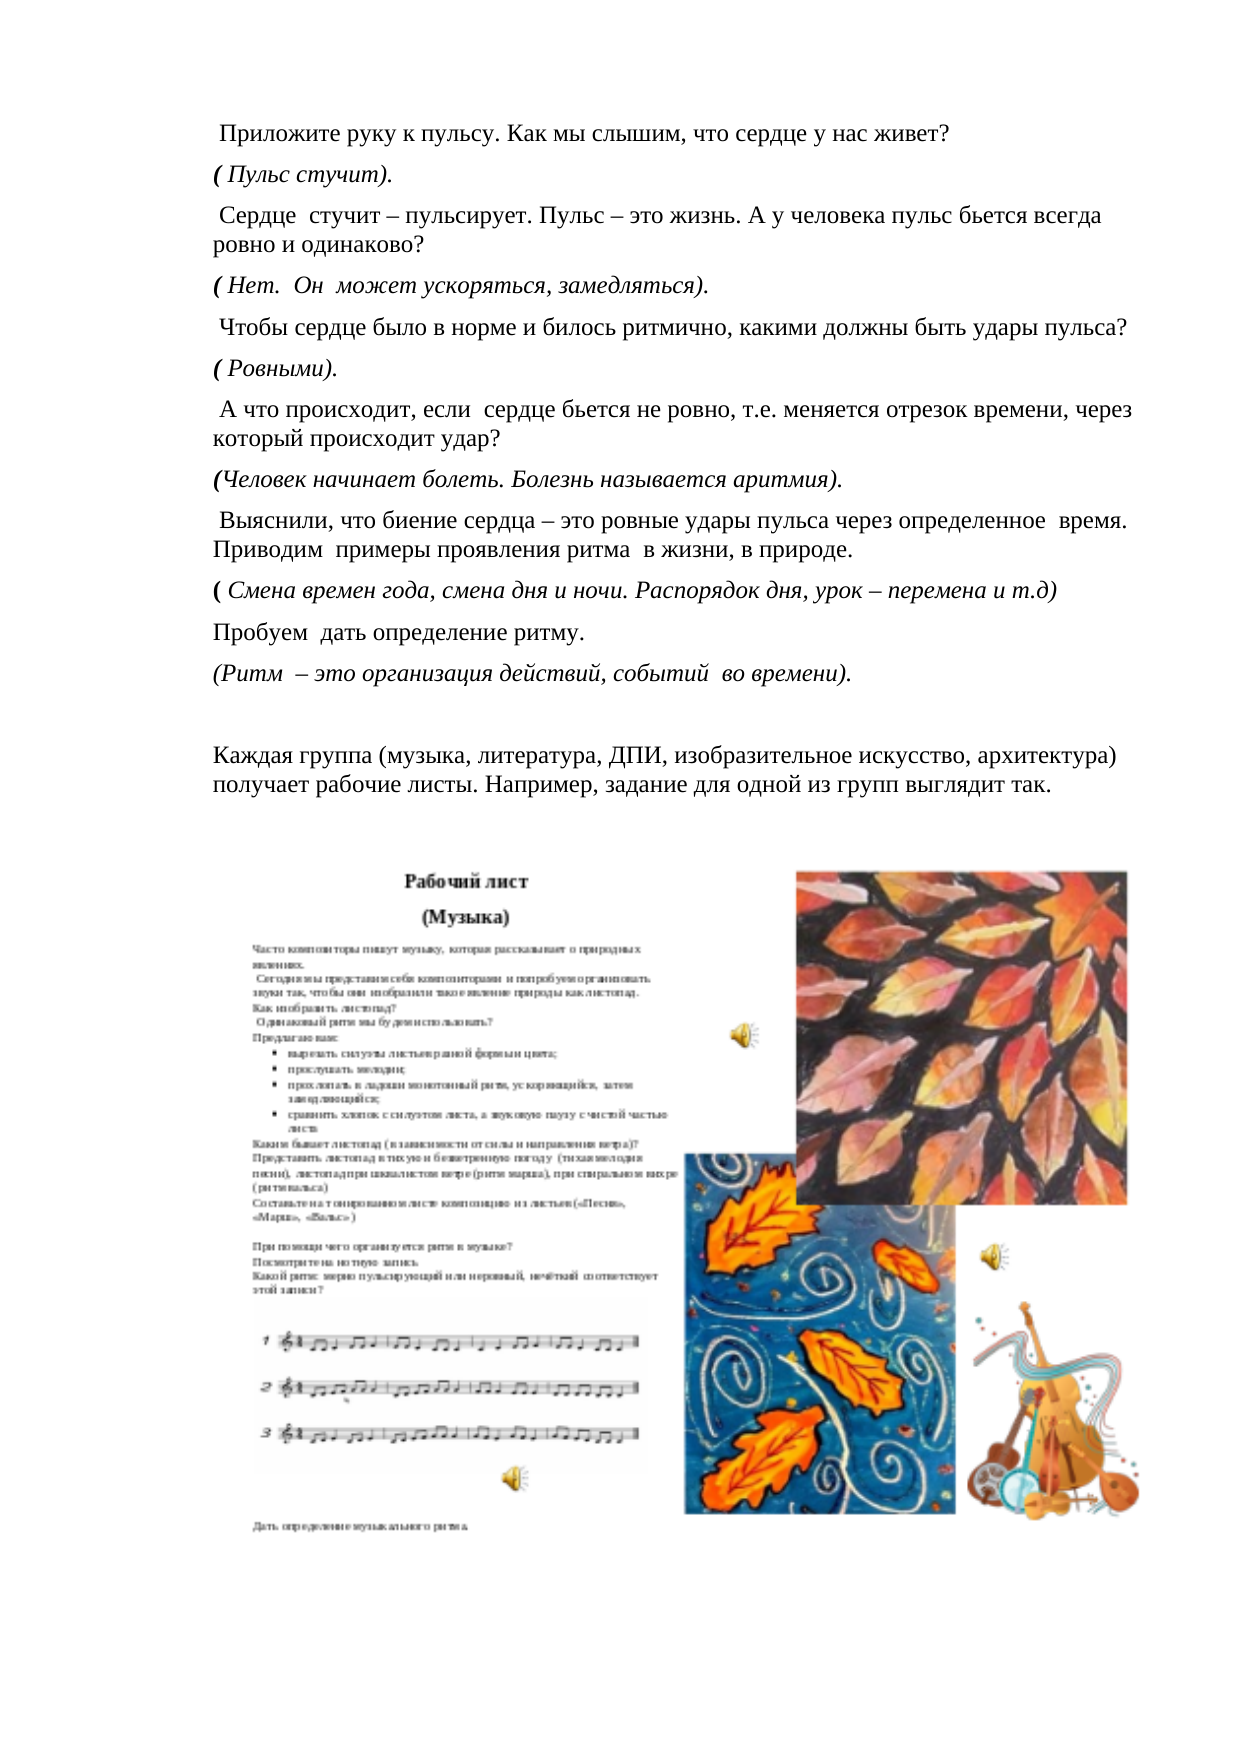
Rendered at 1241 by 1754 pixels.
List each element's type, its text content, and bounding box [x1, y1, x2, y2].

text Приложите руку к пульсу. Как мы слышим, что сердце у нас живет? [213, 118, 1152, 147]
text (Человек начинает болеть. Болезнь называется аритмия). [213, 464, 1152, 493]
text Выяснили, что биение сердца – это ровные удары пульса через определенное время. Приводим примеры проявления ритма в жизни, в природе. [213, 506, 1152, 563]
text Чтобы сердце было в норме и билось ритмично, какими должны быть удары пульса? [213, 312, 1152, 341]
text Сердце стучит – пульсирует. Пульс – это жизнь. А у человека пульс бьется всегда ровно и одинаково? [213, 201, 1152, 258]
text ( Пульс стучит). [213, 159, 1152, 188]
text (Ритм – это организация действий, событий во времени). [213, 658, 1152, 687]
text ( Нет. Он может ускоряться, замедляться). [213, 271, 1152, 299]
text Пробуем дать определение ритму. [213, 617, 1152, 646]
text Каждая группа (музыка, литература, ДПИ, изобразительное искусство, архитектура) получает рабочие листы. Например, задание для одной из групп выглядит так. [213, 741, 1152, 798]
text ( Смена времен года, смена дня и ночи. Распорядок дня, урок – перемена и т.д) [213, 576, 1152, 604]
text ( Ровными). [213, 353, 1152, 382]
text А что происходит, если сердце бьется не ровно, т.е. меняется отрезок времени, через который происходит удар? [213, 394, 1152, 452]
